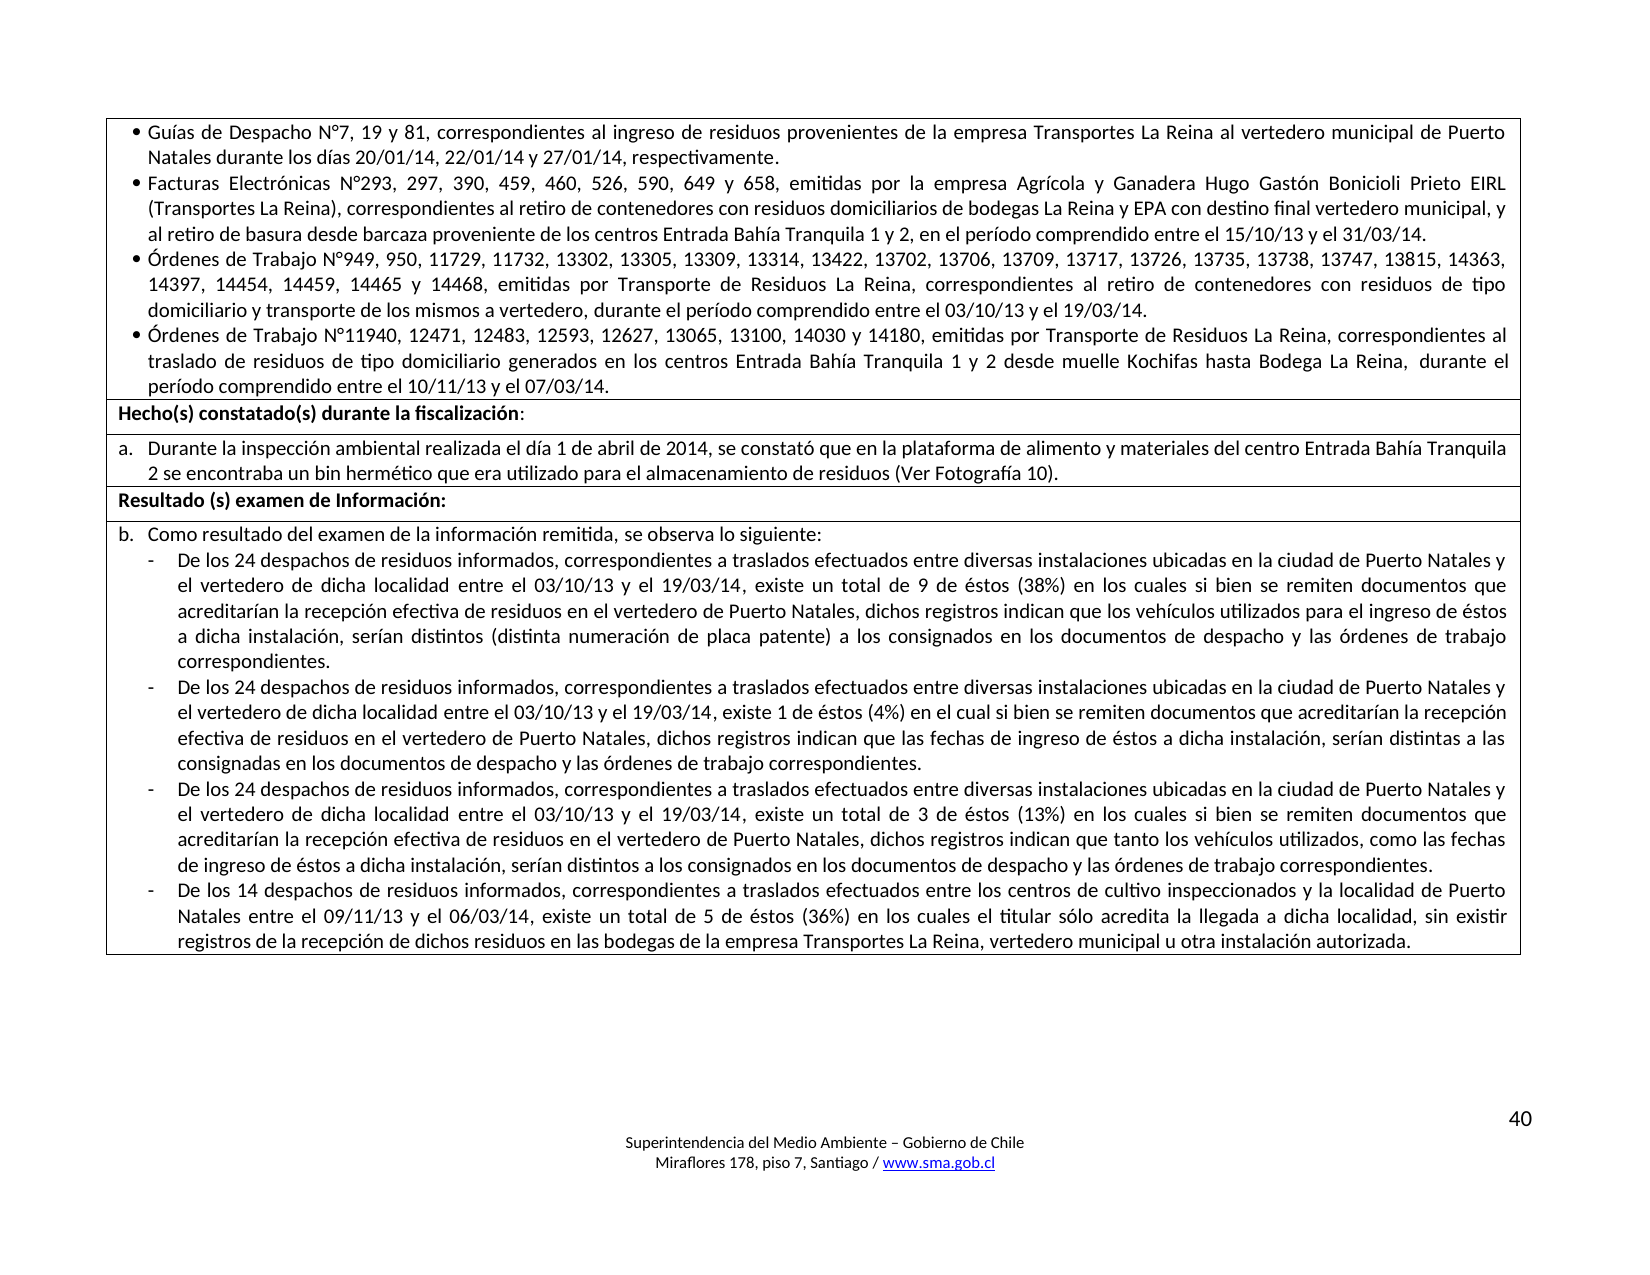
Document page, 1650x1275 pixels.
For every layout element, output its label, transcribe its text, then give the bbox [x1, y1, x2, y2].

table_cell Durante la inspección ambiental realizada el día 1 de abril de 2014, se constató que en la plataforma de alimento y materiales del centro Entrada Bahía Tranquila 2 se encontraba un bin hermético que era utilizado para el almacenamiento de residuos (Ver Fotografía 10). [107, 435, 1520, 486]
table_cell Hecho(s) constatado(s) durante la fiscalización: [107, 400, 1520, 434]
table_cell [107, 119, 1520, 399]
table_cell Resultado (s) examen de Información: [107, 487, 1520, 521]
table_cell Como resultado del examen de la información remitida, se observa lo siguiente: De los 24 despachos de residuos informados, correspondientes a traslados efectuados entre diversas instalaciones ubicadas en la ciudad de Puerto Natales y el vertedero de dicha localidad entre el 03/10/13 y el 19/03/14, existe un total de 9 de éstos (38%) en los cuales si bien se remiten documentos que acreditarían la recepción efectiva de residuos en el vertedero de Puerto Natales, dichos registros indican que los vehículos utilizados para el ingreso de éstos a dicha instalación, serían distintos (distinta numeración de placa patente) a los consignados en los documentos de despacho y las órdenes de trabajo correspondientes. De los 24 despachos de residuos informados, correspondientes a traslados efectuados entre diversas instalaciones ubicadas en la ciudad de Puerto Natales y el vertedero de dicha localidad entre el 03/10/13 y el 19/03/14, existe 1 de éstos (4%) en el cual si bien se remiten documentos que acreditarían la recepción efectiva de residuos en el vertedero de Puerto Natales, dichos registros indican que las fechas de ingreso de éstos a dicha instalación, serían distintas a las consignadas en los documentos de despacho y las órdenes de trabajo correspondientes. De los 24 despachos de residuos informados, correspondientes a traslados efectuados entre diversas instalaciones ubicadas en la ciudad de Puerto Natales y el vertedero de dicha localidad entre el 03/10/13 y el 19/03/14, existe un total de 3 de éstos (13%) en los cuales si bien se remiten documentos que acreditarían la recepción efectiva de residuos en el vertedero de Puerto Natales, dichos registros indican que tanto los vehículos utilizados, como las fechas de ingreso de éstos a dicha instalación, serían distintos a los consignados en los documentos de despacho y las órdenes de trabajo correspondientes. De los 14 despachos de residuos informados, correspondientes a traslados efectuados entre los centros de cultivo inspeccionados y la localidad de Puerto Natales entre el 09/11/13 y el 06/03/14, existe un total de 5 de éstos (36%) en los cuales el titular sólo acredita la llegada a dicha localidad, sin existir registros de la recepción de dichos residuos en las bodegas de la empresa Transportes La Reina, vertedero municipal u otra instalación autorizada. [107, 522, 1520, 954]
